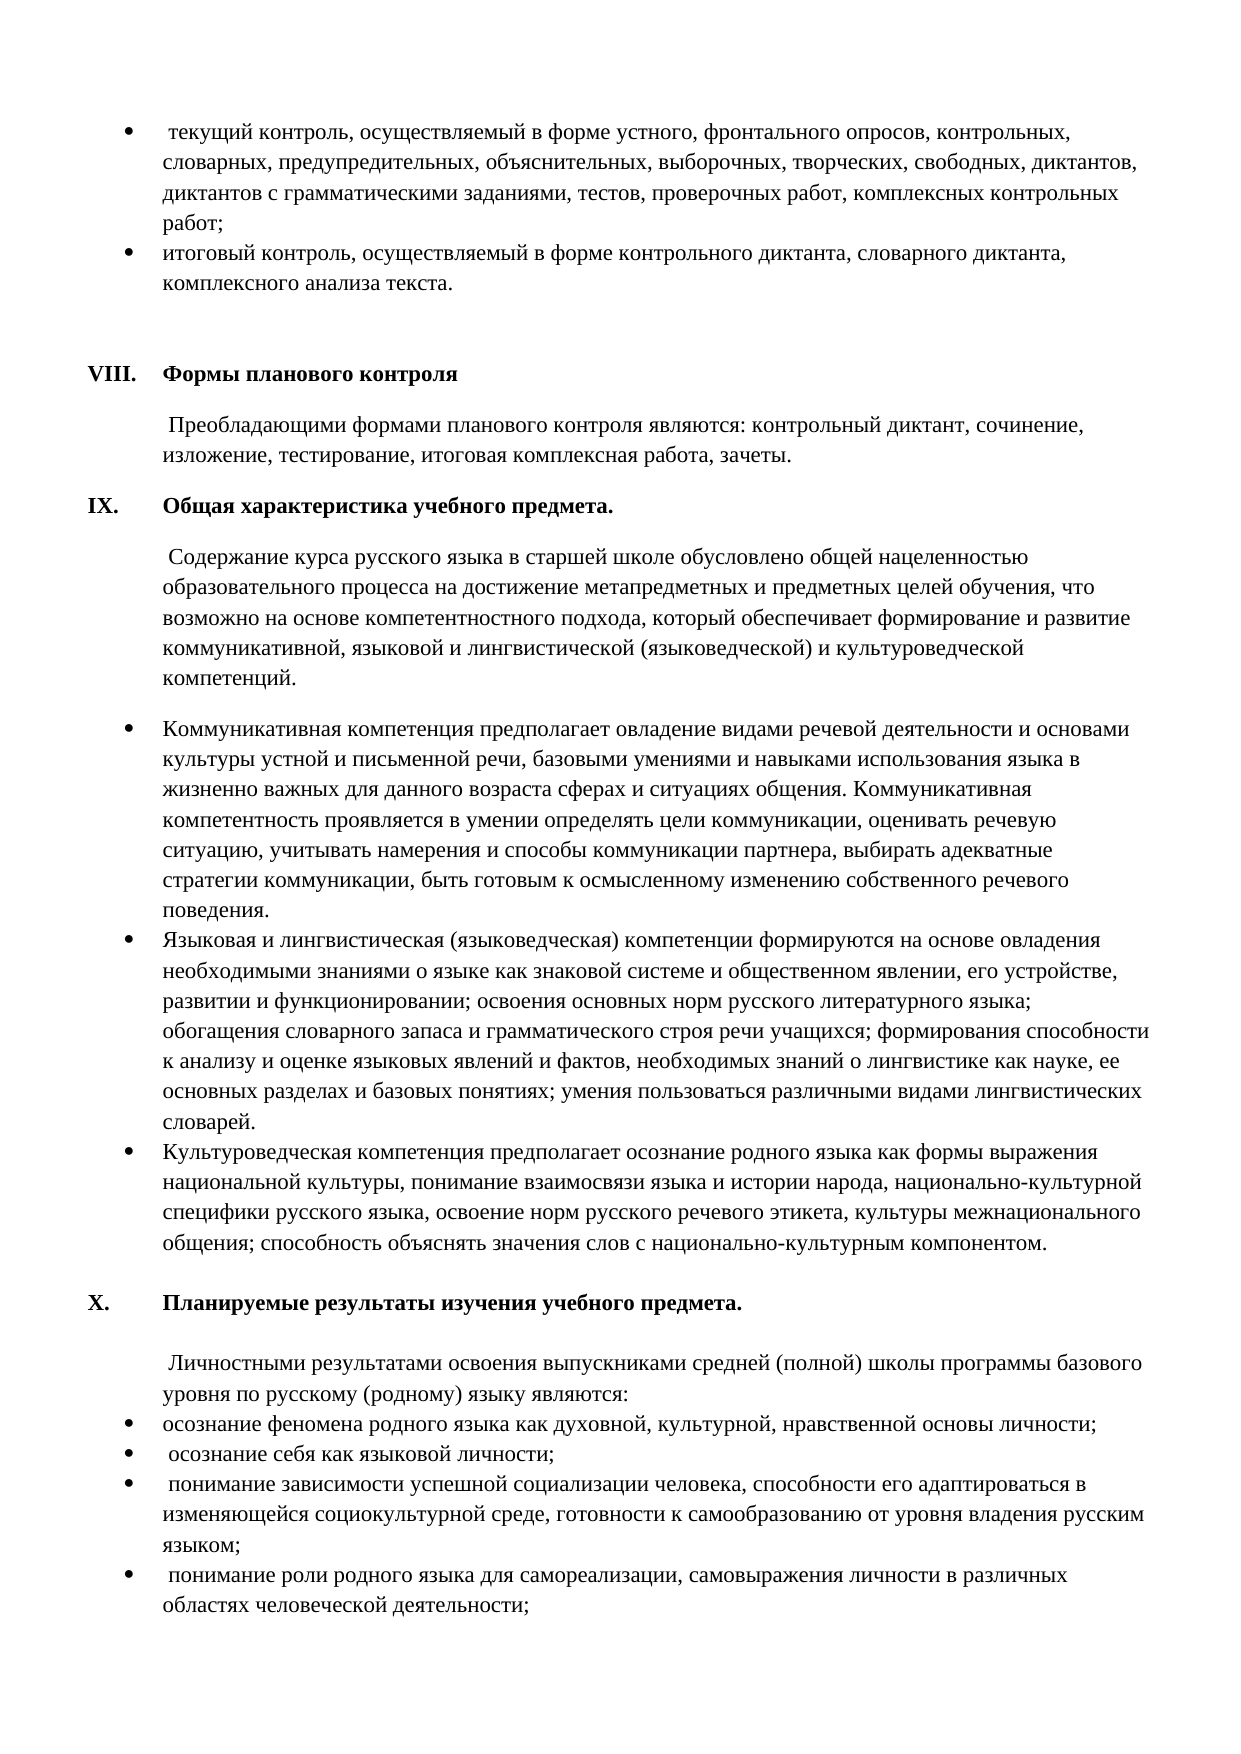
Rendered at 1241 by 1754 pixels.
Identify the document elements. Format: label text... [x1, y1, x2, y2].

text Содержание курса русского языка в старшей школе обусловлено общей нацеленностью образовательного процесса на достижение метапредметных и предметных целей обучения, что возможно на основе компетентностного подхода, который обеспечивает формирование и развитие коммуникативной, языковой и лингвистической (языковедческой) и культуроведческой компетенций. [162, 543, 1152, 690]
list Культуроведческая компетенция предполагает осознание родного языка как формы выражения национальной культуры, понимание взаимосвязи языка и истории народа, национально-культурной специфики русского языка, освоение норм русского речевого этикета, культуры межнационального общения; способность объяснять значения слов с национально-культурным компонентом. [125, 1138, 1152, 1255]
list осознание феномена родного языка как духовной, культурной, нравственной основы личности; [125, 1410, 1152, 1436]
list текущий контроль, осуществляемый в форме устного, фронтального опросов, контрольных, словарных, предупредительных, объяснительных, выборочных, творческих, свободных, диктантов, диктантов с грамматическими заданиями, тестов, проверочных работ, комплексных контрольных работ; [125, 118, 1152, 235]
list Личностными результатами освоения выпускниками средней (полной) школы программы базового уровня по русскому (родному) языку являются: [162, 1349, 1152, 1406]
list Планируемые результаты изучения учебного предмета. [87, 1289, 1152, 1315]
list понимание роли родного языка для самореализации, самовыражения личности в различных областях человеческой деятельности; [125, 1561, 1152, 1617]
list понимание зависимости успешной социализации человека, способности его адаптироваться в изменяющейся социокультурной среде, готовности к самообразованию от уровня владения русским языком; [125, 1470, 1152, 1557]
list осознание себя как языковой личности; [125, 1440, 1152, 1466]
list Коммуникативная компетенция предполагает овладение видами речевой деятельности и основами культуры устной и письменной речи, базовыми умениями и навыками использования языка в жизненно важных для данного возраста сферах и ситуациях общения. Коммуникативная компетентность проявляется в умении определять цели коммуникации, оценивать речевую ситуацию, учитывать намерения и способы коммуникации партнера, выбирать адекватные стратегии коммуникации, быть готовым к осмысленному изменению собственного речевого поведения. [125, 715, 1152, 923]
text Преобладающими формами планового контроля являются: контрольный диктант, сочинение, изложение, тестирование, итоговая комплексная работа, зачеты. [162, 411, 1152, 467]
list Общая характеристика учебного предмета. [87, 492, 1152, 518]
list Языковая и лингвистическая (языковедческая) компетенции формируются на основе овладения необходимыми знаниями о языке как знаковой системе и общественном явлении, его устройстве, развитии и функционировании; освоения основных норм русского литературного языка; обогащения словарного запаса и грамматического строя речи учащихся; формирования способности к анализу и оценке языковых явлений и фактов, необходимых знаний о лингвистике как науке, ее основных разделах и базовых понятиях; умения пользоваться различными видами лингвистических словарей. [125, 926, 1152, 1134]
list Формы планового контроля [87, 360, 1152, 386]
list итоговый контроль, осуществляемый в форме контрольного диктанта, словарного диктанта, комплексного анализа текста. [125, 239, 1152, 296]
